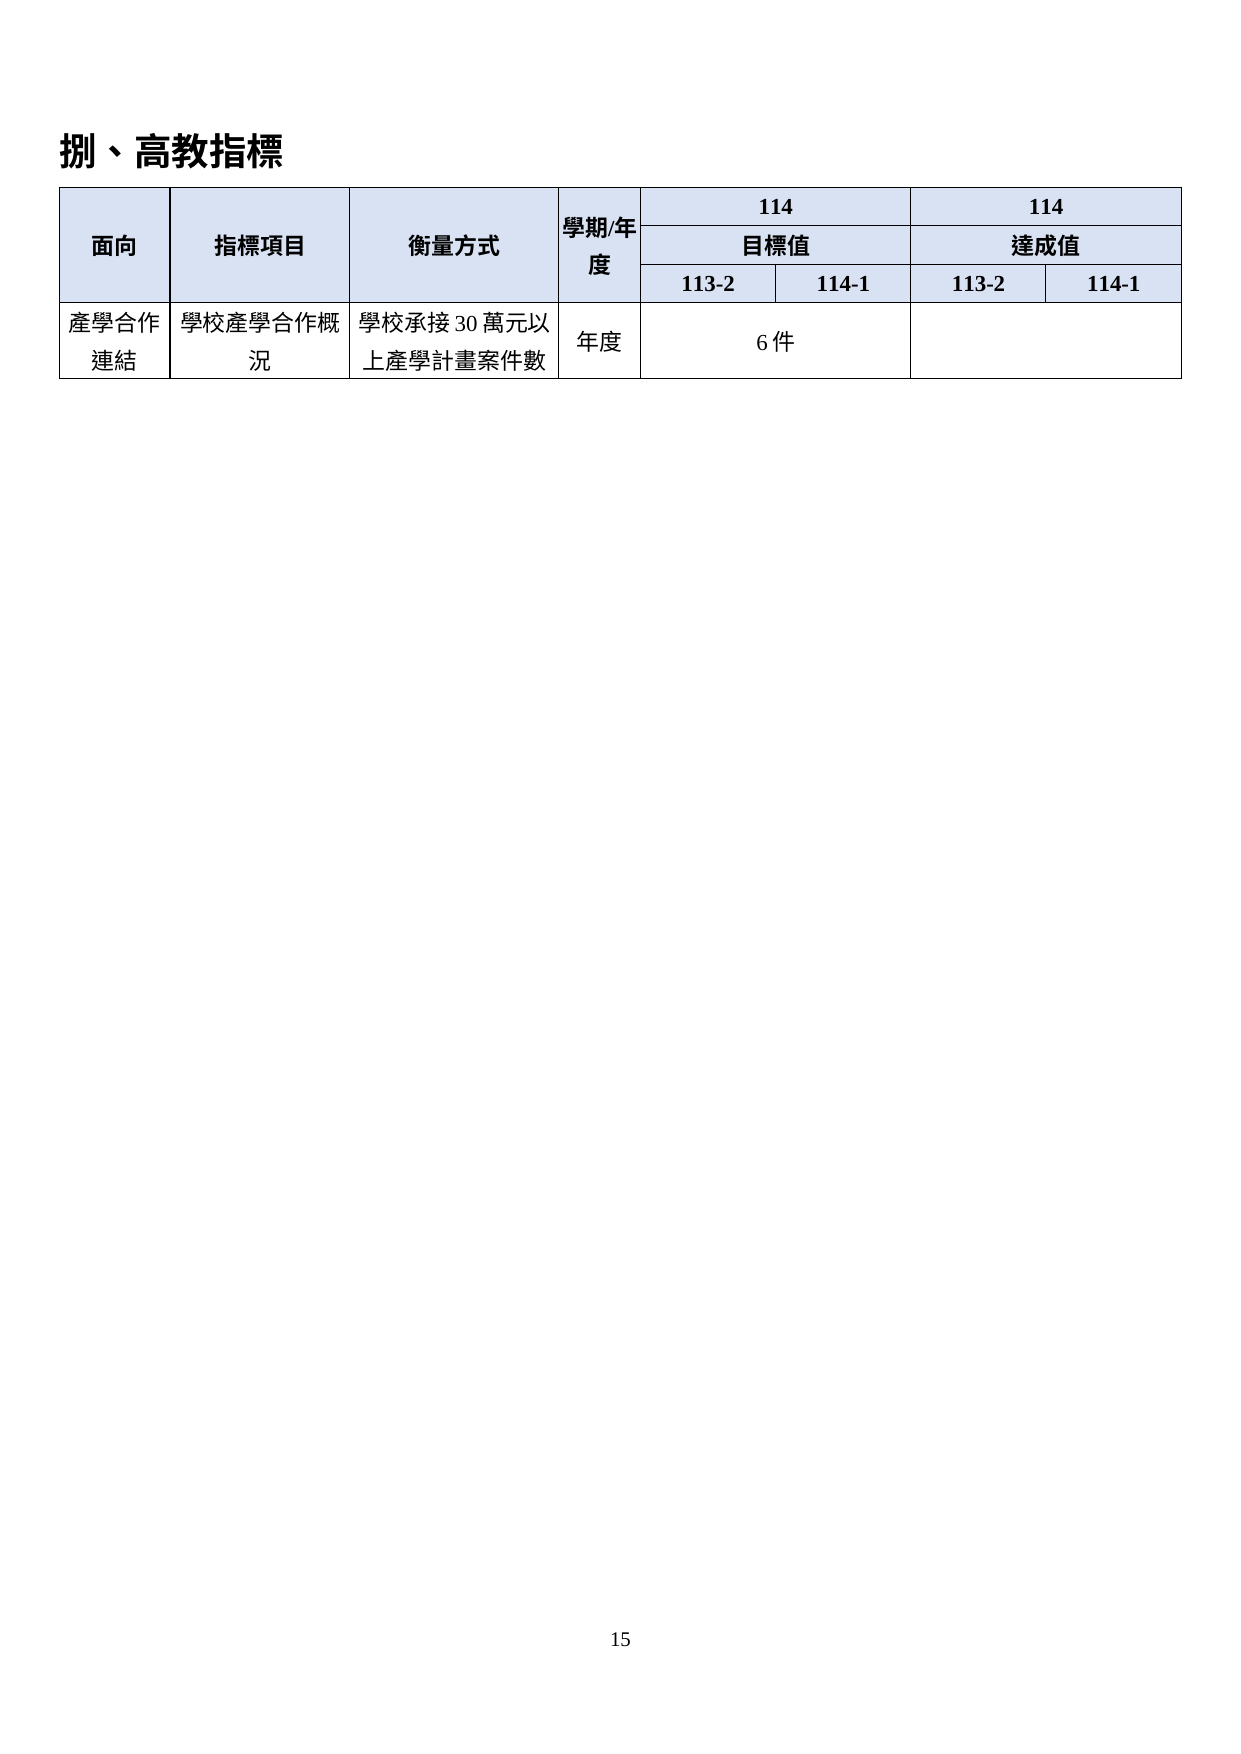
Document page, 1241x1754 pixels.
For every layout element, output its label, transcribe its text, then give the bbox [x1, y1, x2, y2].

table_header 114 [641, 188, 910, 225]
table_cell 達成值 [911, 226, 1181, 264]
table_header 面向 [60, 188, 169, 302]
table_cell 學校產學合作概況 [171, 303, 349, 378]
table_cell 產學合作連結 [60, 303, 169, 378]
table_cell 113-2 [911, 265, 1045, 302]
table_header 衡量方式 [350, 188, 558, 302]
table_cell 學校承接30萬元以上產學計畫案件數 [350, 303, 558, 378]
table_header 學期/年度 [559, 188, 640, 302]
table_cell 年度 [559, 303, 640, 378]
table_cell [911, 303, 1181, 378]
table_cell 114-1 [776, 265, 910, 302]
table_cell 114-1 [1046, 265, 1181, 302]
table_cell 113-2 [641, 265, 775, 302]
table_header 指標項目 [171, 188, 349, 302]
list 高教指標 [59, 112, 1181, 187]
table_cell 目標值 [641, 226, 910, 264]
table_header 114 [911, 188, 1181, 225]
table_cell 6件 [641, 303, 910, 378]
